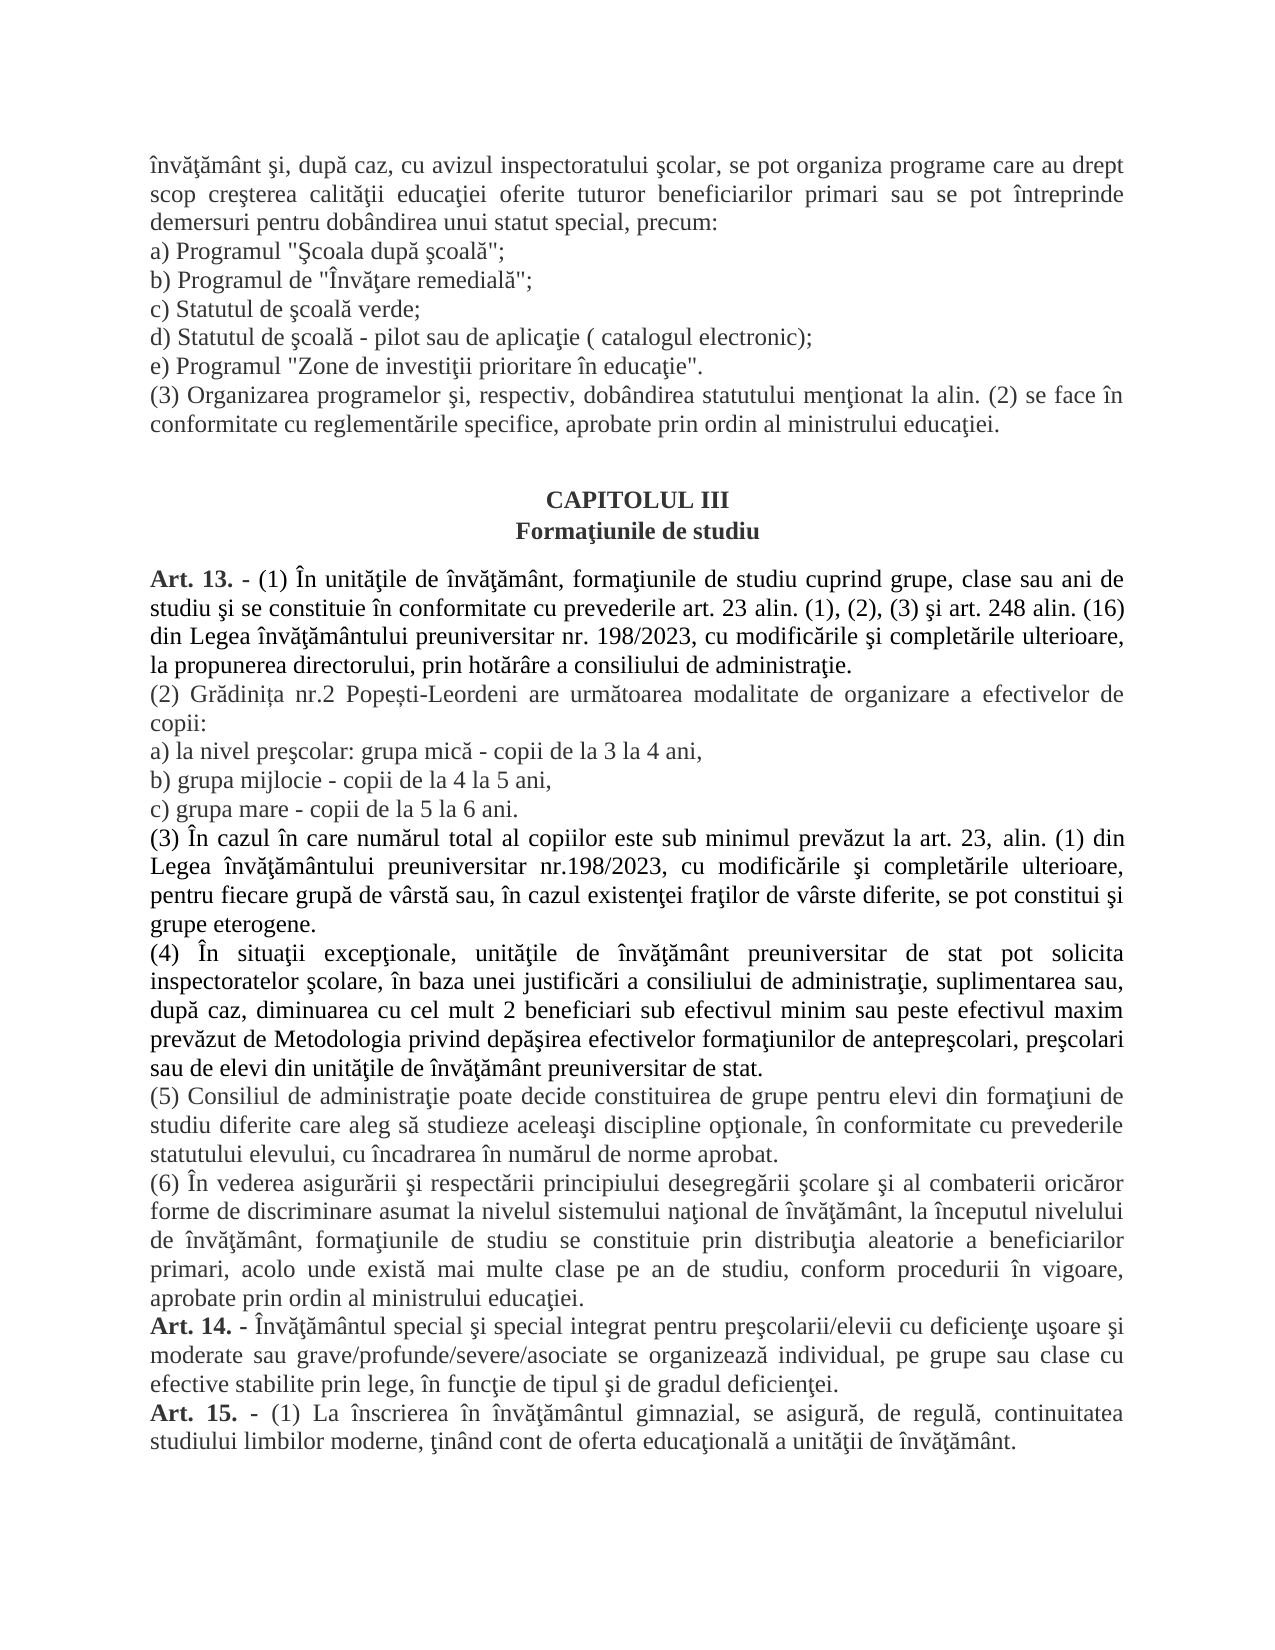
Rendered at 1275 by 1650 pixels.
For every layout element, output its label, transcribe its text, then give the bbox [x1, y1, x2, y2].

text e) Programul "Zone de investiţii prioritare în educaţie". [150, 351, 1125, 380]
text CAPITOLUL III Formaţiunile de studiu [150, 485, 1125, 545]
text (4) În situaţii excepţionale, unităţile de învăţământ preuniversitar de stat pot solicita inspectoratelor şcolare, în baza unei justificări a consiliului de administraţie, suplimentarea sau, după caz, diminuarea cu cel mult 2 beneficiari sub efectivul minim sau peste efectivul maxim prevăzut de Metodologia privind depăşirea efectivelor formaţiunilor de antepreşcolari, preşcolari sau de elevi din unităţile de învăţământ preuniversitar de stat. [150, 938, 1125, 1081]
text c) Statutul de şcoală verde; [150, 294, 1125, 322]
text (2) Grădinița nr.2 Popești-Leordeni are următoarea modalitate de organizare a efectivelor de copii: [150, 679, 1125, 736]
text a) Programul "Şcoala după şcoală"; [150, 236, 1125, 265]
text (3) În cazul în care numărul total al copiilor este sub minimul prevăzut la art. 23, alin. (1) din Legea învăţământului preuniversitar nr.198/2023, cu modificările şi completările ulterioare, pentru fiecare grupă de vârstă sau, în cazul existenţei fraţilor de vârste diferite, se pot constitui şi grupe eterogene. [150, 823, 1125, 938]
text Art. 14. - Învăţământul special şi special integrat pentru preşcolarii/elevii cu deficienţe uşoare şi moderate sau grave/profunde/severe/asociate se organizează individual, pe grupe sau clase cu efective stabilite prin lege, în funcţie de tipul şi de gradul deficienţei. [150, 1311, 1125, 1398]
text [150, 150, 1125, 236]
text c) grupa mare - copii de la 5 la 6 ani. [150, 794, 1125, 823]
text (3) Organizarea programelor şi, respectiv, dobândirea statutului menţionat la alin. (2) se face în conformitate cu reglementările specifice, aprobate prin ordin al ministrului educaţiei. [150, 380, 1125, 437]
text b) Programul de "Învăţare remedială"; [150, 265, 1125, 294]
text d) Statutul de şcoală - pilot sau de aplicaţie ( catalogul electronic); [150, 322, 1125, 351]
text a) la nivel preşcolar: grupa mică - copii de la 3 la 4 ani, [150, 736, 1125, 765]
text (6) În vederea asigurării şi respectării principiului desegregării şcolare şi al combaterii oricăror forme de discriminare asumat la nivelul sistemului naţional de învăţământ, la începutul nivelului de învăţământ, formaţiunile de studiu se constituie prin distribuţia aleatorie a beneficiarilor primari, acolo unde există mai multe clase pe an de studiu, conform procedurii în vigoare, aprobate prin ordin al ministrului educaţiei. [150, 1168, 1125, 1311]
text Art. 15. - (1) La înscrierea în învăţământul gimnazial, se asigură, de regulă, continuitatea studiului limbilor moderne, ţinând cont de oferta educaţională a unităţii de învăţământ. [150, 1398, 1125, 1455]
text (5) Consiliul de administraţie poate decide constituirea de grupe pentru elevi din formaţiuni de studiu diferite care aleg să studieze aceleaşi discipline opţionale, în conformitate cu prevederile statutului elevului, cu încadrarea în numărul de norme aprobat. [150, 1081, 1125, 1168]
text Art. 13. - (1) În unităţile de învăţământ, formaţiunile de studiu cuprind grupe, clase sau ani de studiu şi se constituie în conformitate cu prevederile art. 23 alin. (1), (2), (3) şi art. 248 alin. (16) din Legea învăţământului preuniversitar nr. 198/2023, cu modificările şi completările ulterioare, la propunerea directorului, prin hotărâre a consiliului de administraţie. [150, 564, 1125, 679]
text b) grupa mijlocie - copii de la 4 la 5 ani, [150, 765, 1125, 794]
